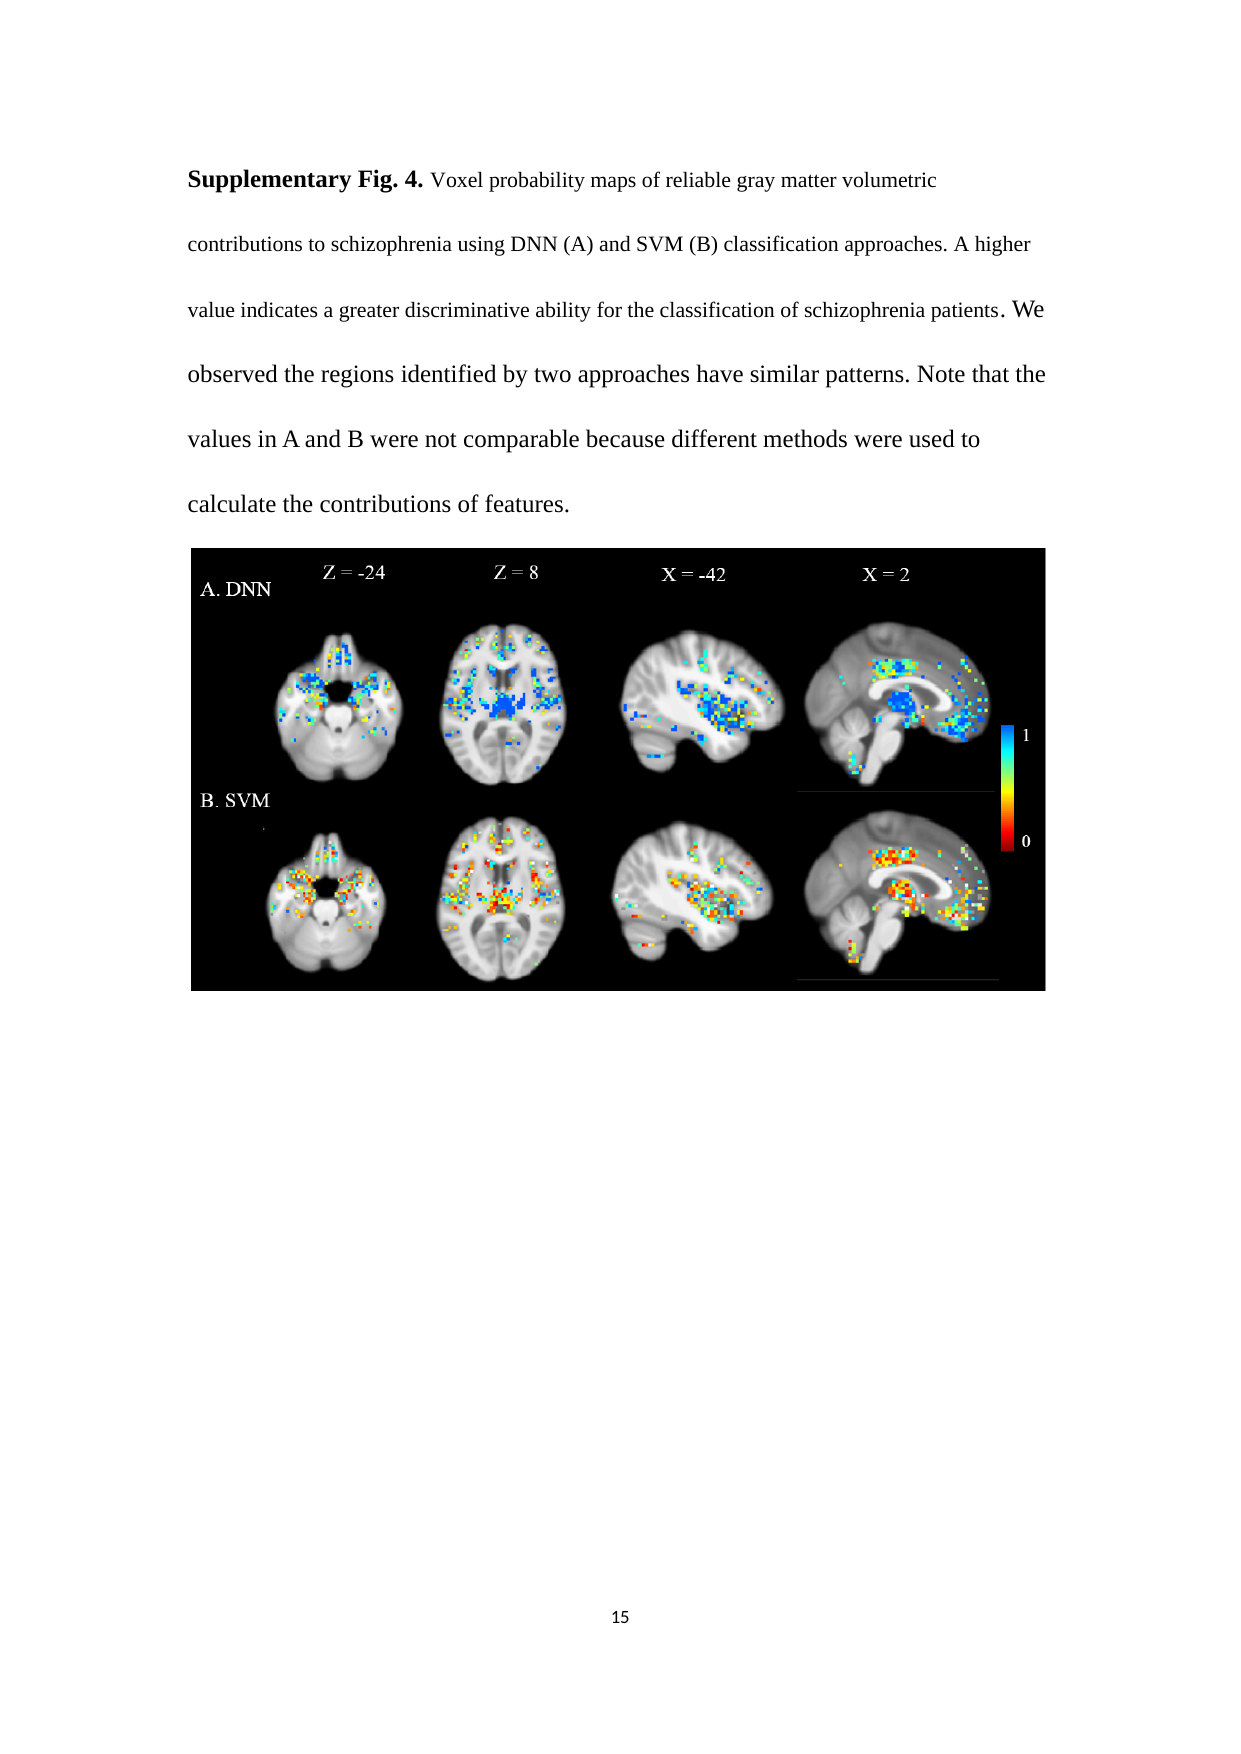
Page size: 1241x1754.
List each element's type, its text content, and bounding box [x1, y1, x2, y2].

text Supplementary Fig. 4. Voxel probability maps of reliable gray matter volumetric contributions to schizophrenia using DNN (A) and SVM (B) classification approaches. A higher value indicates a greater discriminative ability for the classification of schizophrenia patients. We observed the regions identified by two approaches have similar patterns. Note that the values in A and B were not comparable because different methods were used to calculate the contributions of features. [187, 162, 1053, 519]
picture [187, 548, 1053, 991]
